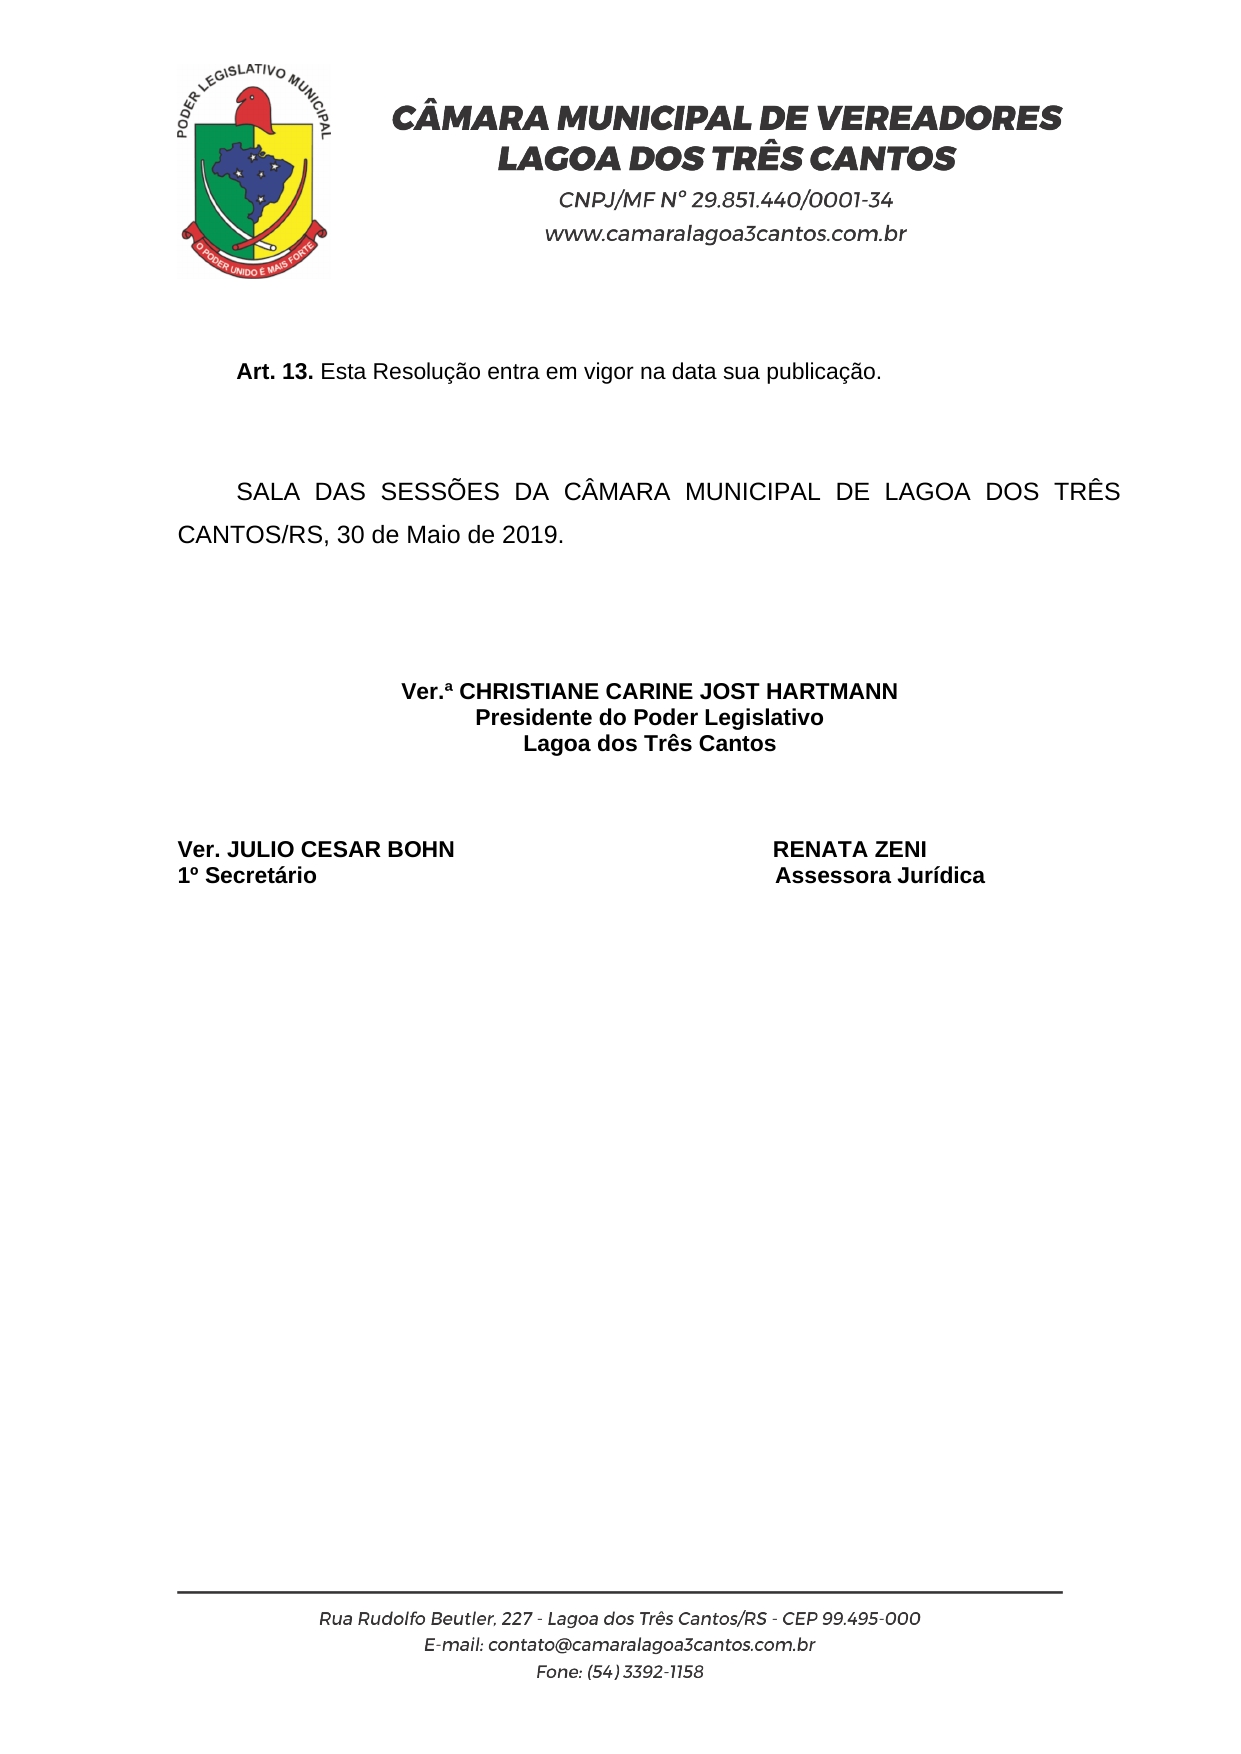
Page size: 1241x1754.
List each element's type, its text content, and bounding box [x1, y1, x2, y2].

picture [177, 1591, 1063, 1680]
text Ver. JULIO CESAR BOHN RENATA ZENI [177, 836, 1122, 862]
text SALA DAS SESSÕES DA CÂMARA MUNICIPAL DE LAGOA DOS TRÊS CANTOS/RS, 30 de Maio de 2019. [177, 476, 1122, 548]
text Lagoa dos Três Cantos [177, 730, 1122, 757]
text Art. 13. Esta Resolução entra em vigor na data sua publicação. [177, 358, 1122, 384]
text Ver.ª CHRISTIANE CARINE JOST HARTMANN [177, 678, 1122, 704]
text Presidente do Poder Legislativo [177, 704, 1122, 730]
text 1º Secretário Assessora Jurídica [177, 862, 1122, 888]
picture [177, 64, 1063, 279]
